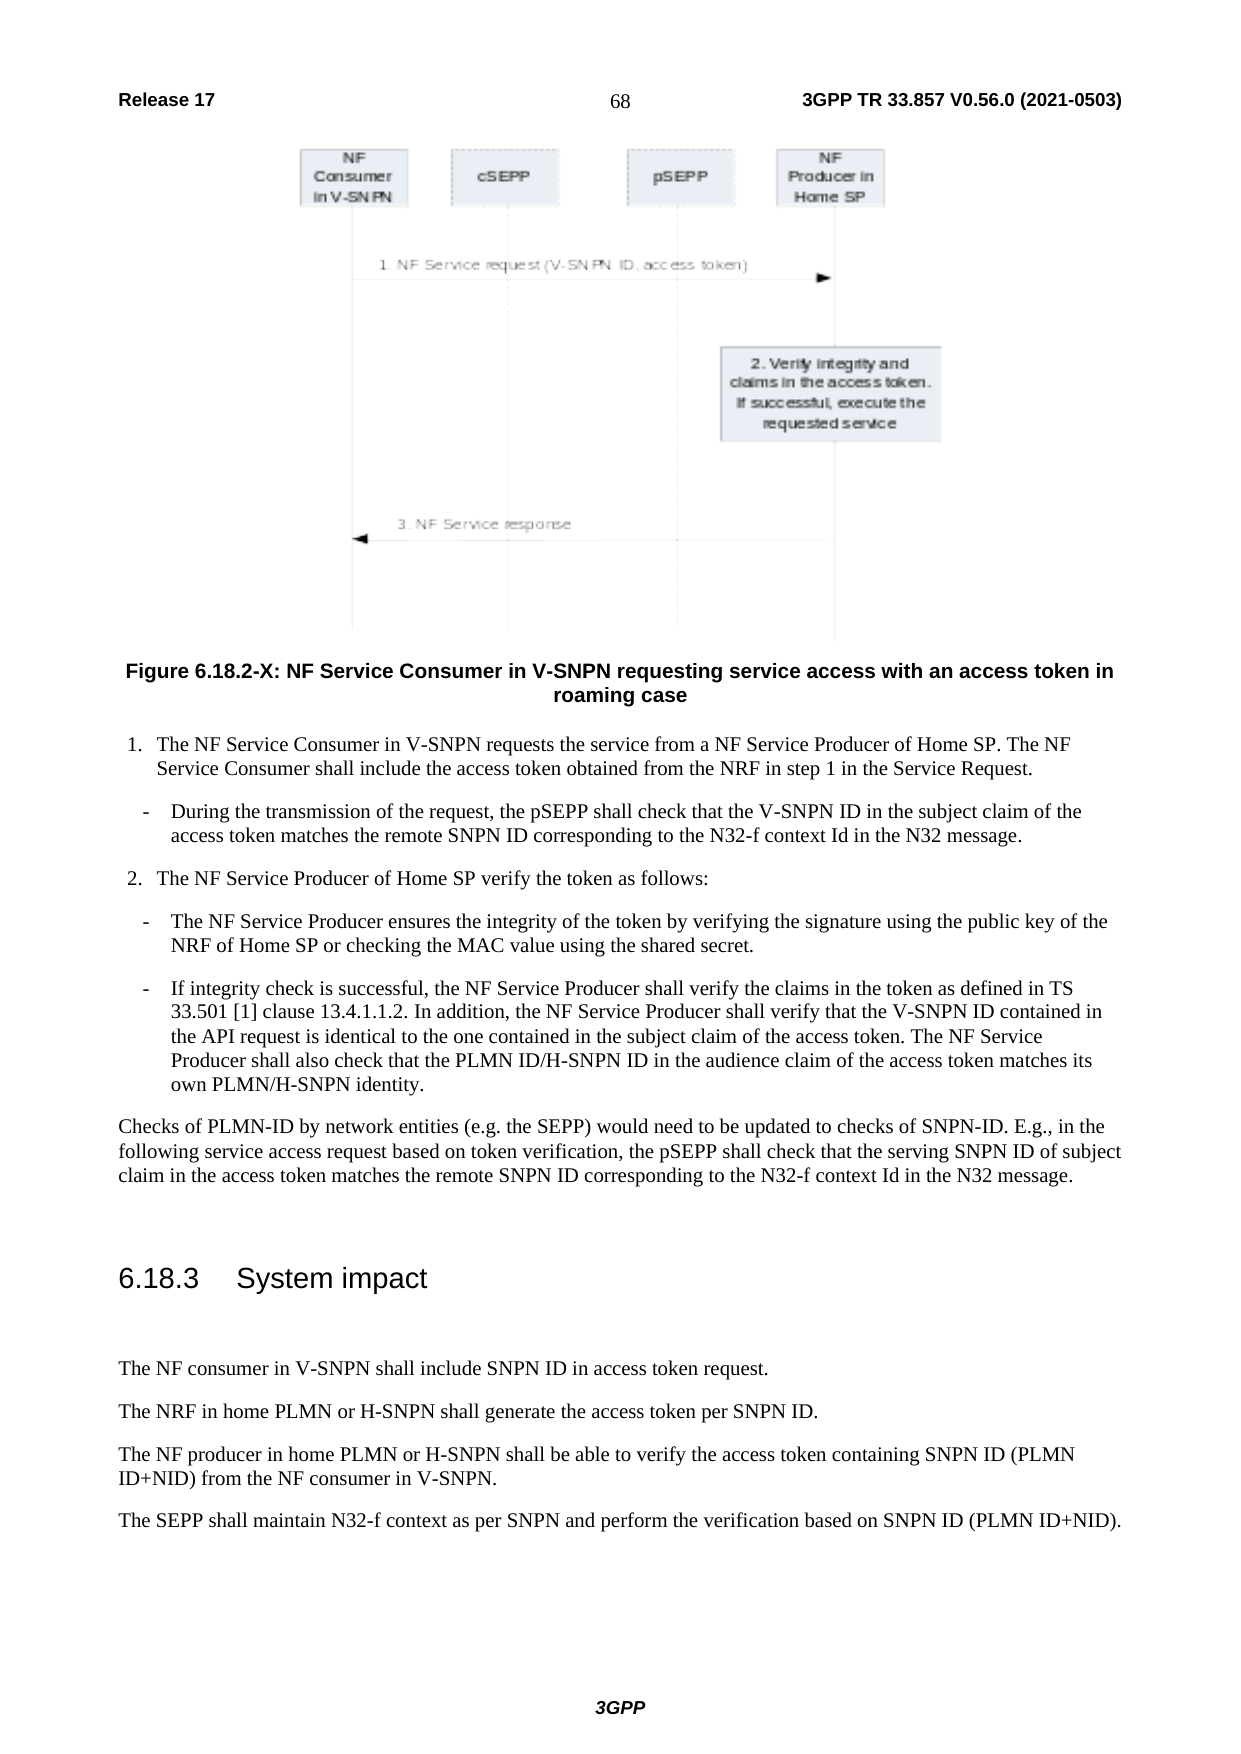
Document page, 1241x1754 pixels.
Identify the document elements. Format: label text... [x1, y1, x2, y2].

text 6.18.3 System impact [118, 1261, 1122, 1294]
text The SEPP shall maintain N32-f context as per SNPN and perform the verification. [118, 1508, 1122, 1532]
text The NRF in home PLMN shall generate the access token per SNPN ID. [118, 1399, 1122, 1423]
text The NF consumer in SNPN shall include SNPN ID in access token request. [118, 1356, 1122, 1380]
